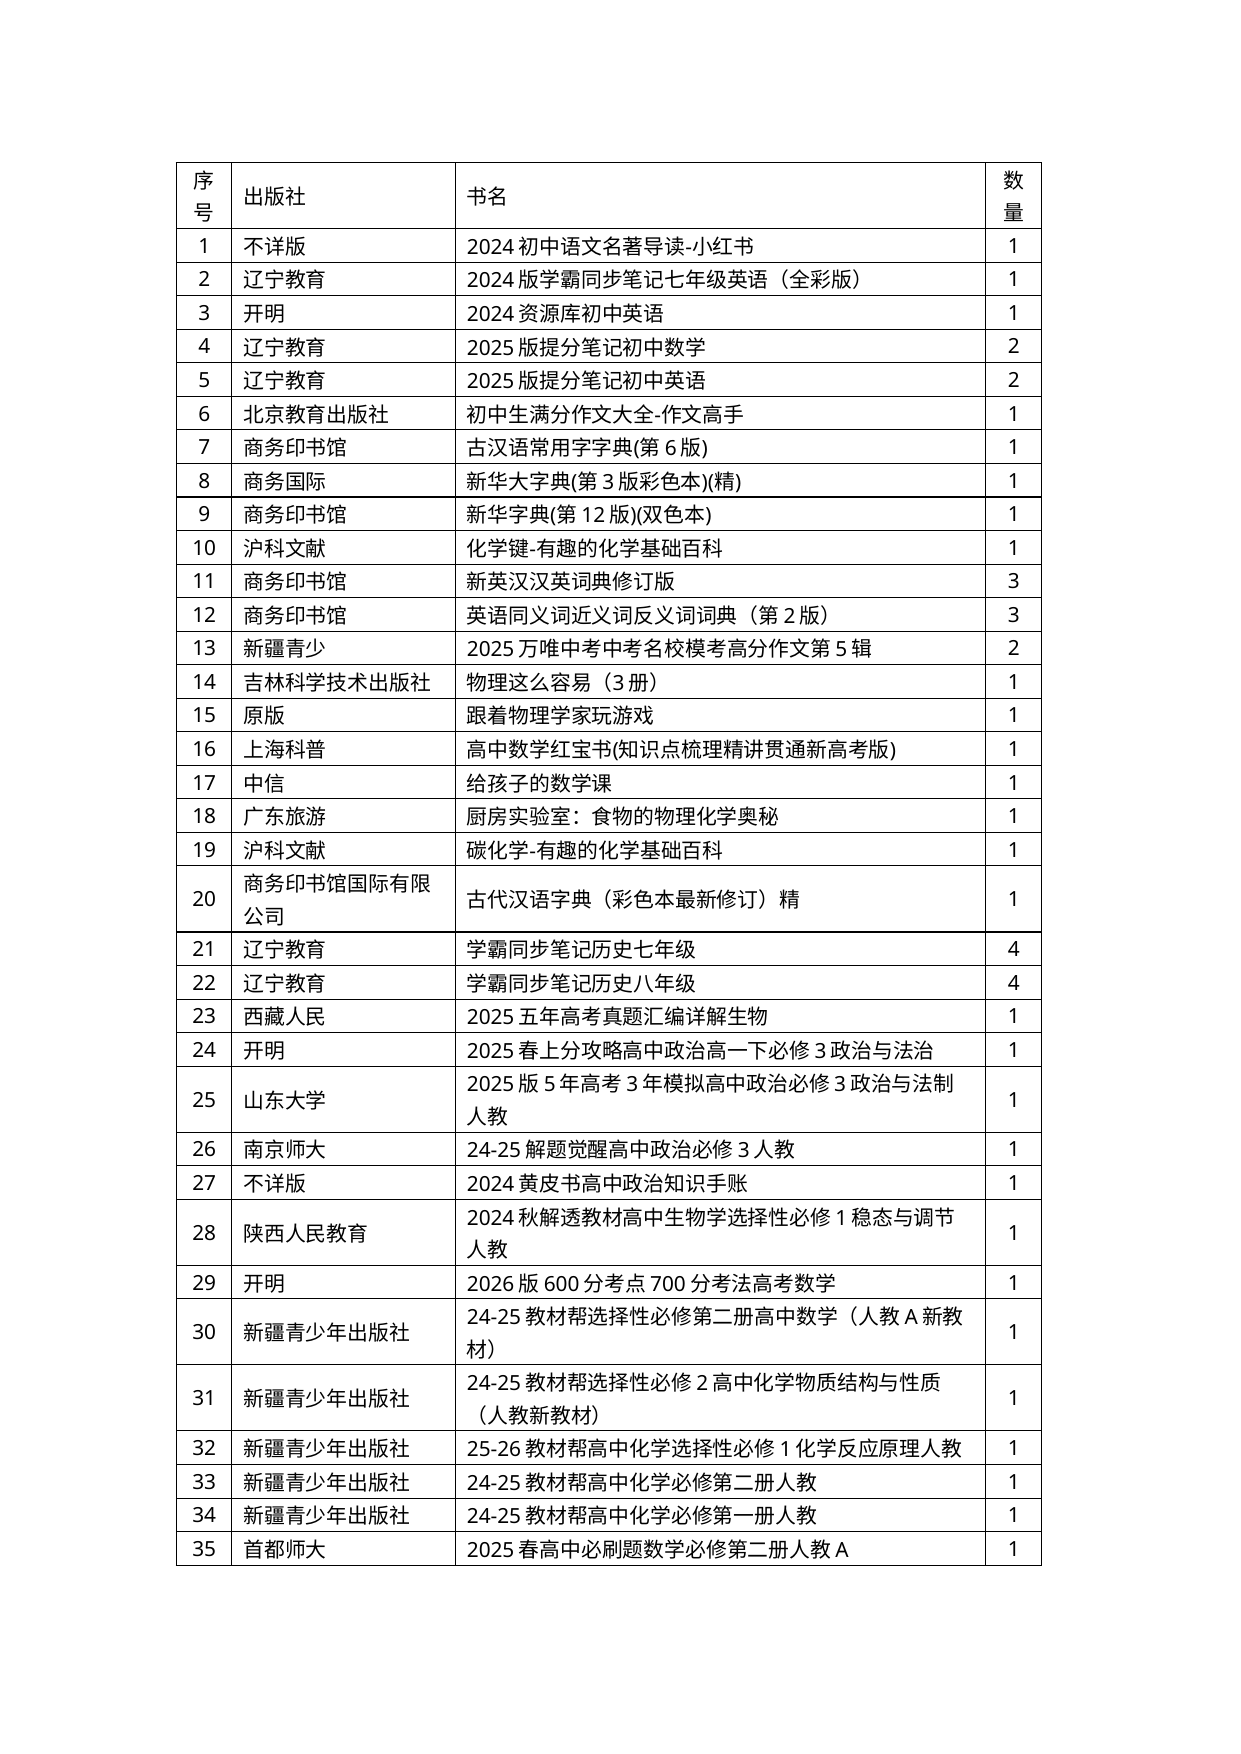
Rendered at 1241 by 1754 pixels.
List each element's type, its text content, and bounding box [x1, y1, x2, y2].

table_cell 1 [986, 430, 1041, 463]
table_header 书名 [456, 163, 985, 228]
table_cell 辽宁教育 [232, 933, 455, 965]
table_cell 24-25解题觉醒高中政治必修3人教 [456, 1133, 985, 1165]
table_cell 1 [986, 1200, 1041, 1265]
table_cell 陕西人民教育 [232, 1200, 455, 1265]
table_cell 6 [177, 397, 231, 429]
table_cell 9 [177, 498, 231, 530]
table_cell 开明 [232, 1033, 455, 1066]
table_cell 35 [177, 1532, 231, 1564]
table_cell 2025春上分攻略高中政治高一下必修3政治与法治 [456, 1033, 985, 1066]
table_cell 17 [177, 766, 231, 798]
table_cell 商务印书馆 [232, 598, 455, 631]
table_cell 1 [986, 665, 1041, 698]
table_cell 2026版600分考点700分考法高考数学 [456, 1266, 985, 1298]
table_cell 23 [177, 1000, 231, 1032]
table_cell 初中生满分作文大全-作文高手 [456, 397, 985, 429]
table_cell 给孩子的数学课 [456, 766, 985, 798]
table_cell 1 [986, 866, 1041, 931]
table_cell 学霸同步笔记历史七年级 [456, 933, 985, 965]
table_cell 19 [177, 833, 231, 865]
table_cell 30 [177, 1299, 231, 1364]
table_cell 14 [177, 665, 231, 698]
table_cell 新疆青少年出版社 [232, 1465, 455, 1497]
table_cell 2024黄皮书高中政治知识手账 [456, 1166, 985, 1199]
table_cell 商务印书馆 [232, 430, 455, 463]
table_cell 21 [177, 933, 231, 965]
table_cell 8 [177, 464, 231, 496]
table_cell 33 [177, 1465, 231, 1497]
table_cell 2024初中语文名著导读-小红书 [456, 229, 985, 262]
table_cell 3 [177, 296, 231, 329]
table_cell 1 [986, 1532, 1041, 1564]
table_cell 1 [986, 229, 1041, 262]
table_cell 24-25教材帮选择性必修2高中化学物质结构与性质（人教新教材） [456, 1365, 985, 1430]
table_cell 27 [177, 1166, 231, 1199]
table_cell 2 [986, 363, 1041, 396]
table_cell 1 [986, 263, 1041, 295]
table_cell 南京师大 [232, 1133, 455, 1165]
table_cell 1 [986, 732, 1041, 765]
table_cell 古汉语常用字字典(第6版) [456, 430, 985, 463]
table_cell 3 [986, 598, 1041, 631]
table_cell 1 [986, 833, 1041, 865]
table_cell 新英汉汉英词典修订版 [456, 565, 985, 597]
table_cell 开明 [232, 1266, 455, 1298]
table_cell 辽宁教育 [232, 330, 455, 362]
table_cell 碳化学-有趣的化学基础百科 [456, 833, 985, 865]
table_cell 商务印书馆 [232, 498, 455, 530]
table_cell 西藏人民 [232, 1000, 455, 1032]
table_cell 厨房实验室：食物的物理化学奥秘 [456, 799, 985, 832]
table_cell 12 [177, 598, 231, 631]
table_cell 3 [986, 565, 1041, 597]
table_cell 中信 [232, 766, 455, 798]
table_cell 新疆青少 [232, 632, 455, 664]
table_cell 新疆青少年出版社 [232, 1299, 455, 1364]
table_cell 1 [986, 397, 1041, 429]
table_cell 1 [986, 1133, 1041, 1165]
table_cell 26 [177, 1133, 231, 1165]
table_cell 10 [177, 531, 231, 563]
table_cell 1 [986, 1299, 1041, 1364]
table_cell 25-26教材帮高中化学选择性必修1化学反应原理人教 [456, 1431, 985, 1464]
table_cell 2025版提分笔记初中数学 [456, 330, 985, 362]
table_cell 1 [986, 1431, 1041, 1464]
table_cell 22 [177, 966, 231, 998]
table_cell 2024资源库初中英语 [456, 296, 985, 329]
table_cell 2 [177, 263, 231, 295]
table_cell 1 [986, 296, 1041, 329]
table_cell 34 [177, 1499, 231, 1531]
table_cell 2 [986, 330, 1041, 362]
table_cell 1 [986, 531, 1041, 563]
table_cell 1 [986, 1166, 1041, 1199]
table_cell 4 [986, 966, 1041, 998]
table_cell 1 [986, 1033, 1041, 1066]
table_cell 24-25教材帮高中化学必修第一册人教 [456, 1499, 985, 1531]
table_cell 英语同义词近义词反义词词典（第2版） [456, 598, 985, 631]
table_cell 1 [986, 766, 1041, 798]
table_cell 不详版 [232, 1166, 455, 1199]
table_cell 2025万唯中考中考名校模考高分作文第5辑 [456, 632, 985, 664]
table_cell 24-25教材帮选择性必修第二册高中数学（人教A新教材） [456, 1299, 985, 1364]
table_cell 25 [177, 1067, 231, 1132]
table_header 数量 [986, 163, 1041, 228]
table_cell 4 [986, 933, 1041, 965]
table_cell 1 [986, 1499, 1041, 1531]
table_cell 2025五年高考真题汇编详解生物 [456, 1000, 985, 1032]
table_cell 2024版学霸同步笔记七年级英语（全彩版） [456, 263, 985, 295]
table_cell 学霸同步笔记历史八年级 [456, 966, 985, 998]
table_cell 5 [177, 363, 231, 396]
table_cell 1 [986, 464, 1041, 496]
table_cell 物理这么容易（3册） [456, 665, 985, 698]
table_cell 2025版5年高考3年模拟高中政治必修3政治与法制人教 [456, 1067, 985, 1132]
table_cell 2024秋解透教材高中生物学选择性必修1稳态与调节人教 [456, 1200, 985, 1265]
table_cell 4 [177, 330, 231, 362]
table_cell 1 [986, 1000, 1041, 1032]
table_cell 1 [986, 1067, 1041, 1132]
table_cell 7 [177, 430, 231, 463]
table_cell 15 [177, 699, 231, 731]
table_cell 1 [986, 1365, 1041, 1430]
table_cell 28 [177, 1200, 231, 1265]
table_header 序号 [177, 163, 231, 228]
table_cell 1 [986, 498, 1041, 530]
table_cell 化学键-有趣的化学基础百科 [456, 531, 985, 563]
table_cell 北京教育出版社 [232, 397, 455, 429]
table_cell 31 [177, 1365, 231, 1430]
table_cell 1 [986, 1465, 1041, 1497]
table_cell 辽宁教育 [232, 263, 455, 295]
table_cell 2 [986, 632, 1041, 664]
table_cell 2025版提分笔记初中英语 [456, 363, 985, 396]
table_cell 32 [177, 1431, 231, 1464]
table_cell 跟着物理学家玩游戏 [456, 699, 985, 731]
table_cell 山东大学 [232, 1067, 455, 1132]
table_cell 11 [177, 565, 231, 597]
table_cell 商务印书馆 [232, 565, 455, 597]
table_cell 辽宁教育 [232, 966, 455, 998]
table_cell 1 [986, 699, 1041, 731]
table_cell 2025春高中必刷题数学必修第二册人教A [456, 1532, 985, 1564]
table_cell 24-25教材帮高中化学必修第二册人教 [456, 1465, 985, 1497]
table_header 出版社 [232, 163, 455, 228]
table_cell 1 [986, 799, 1041, 832]
table_cell 13 [177, 632, 231, 664]
table_cell 1 [986, 1266, 1041, 1298]
table_cell 首都师大 [232, 1532, 455, 1564]
table_cell 高中数学红宝书(知识点梳理精讲贯通新高考版) [456, 732, 985, 765]
table_cell 沪科文献 [232, 833, 455, 865]
table_cell 开明 [232, 296, 455, 329]
table_cell 1 [177, 229, 231, 262]
table_cell 新疆青少年出版社 [232, 1365, 455, 1430]
table_cell 新疆青少年出版社 [232, 1499, 455, 1531]
table_cell 广东旅游 [232, 799, 455, 832]
table_cell 不详版 [232, 229, 455, 262]
table_cell 上海科普 [232, 732, 455, 765]
table_cell 18 [177, 799, 231, 832]
table_cell 新疆青少年出版社 [232, 1431, 455, 1464]
table_cell 新华大字典(第3版彩色本)(精) [456, 464, 985, 496]
table_cell 辽宁教育 [232, 363, 455, 396]
table_cell 吉林科学技术出版社 [232, 665, 455, 698]
table_cell 20 [177, 866, 231, 931]
table_cell 商务印书馆国际有限公司 [232, 866, 455, 931]
table_cell 新华字典(第12版)(双色本) [456, 498, 985, 530]
table_cell 沪科文献 [232, 531, 455, 563]
table_cell 29 [177, 1266, 231, 1298]
table_cell 原版 [232, 699, 455, 731]
table_cell 24 [177, 1033, 231, 1066]
table_cell 古代汉语字典（彩色本最新修订）精 [456, 866, 985, 931]
table_cell 商务国际 [232, 464, 455, 496]
table_cell 16 [177, 732, 231, 765]
